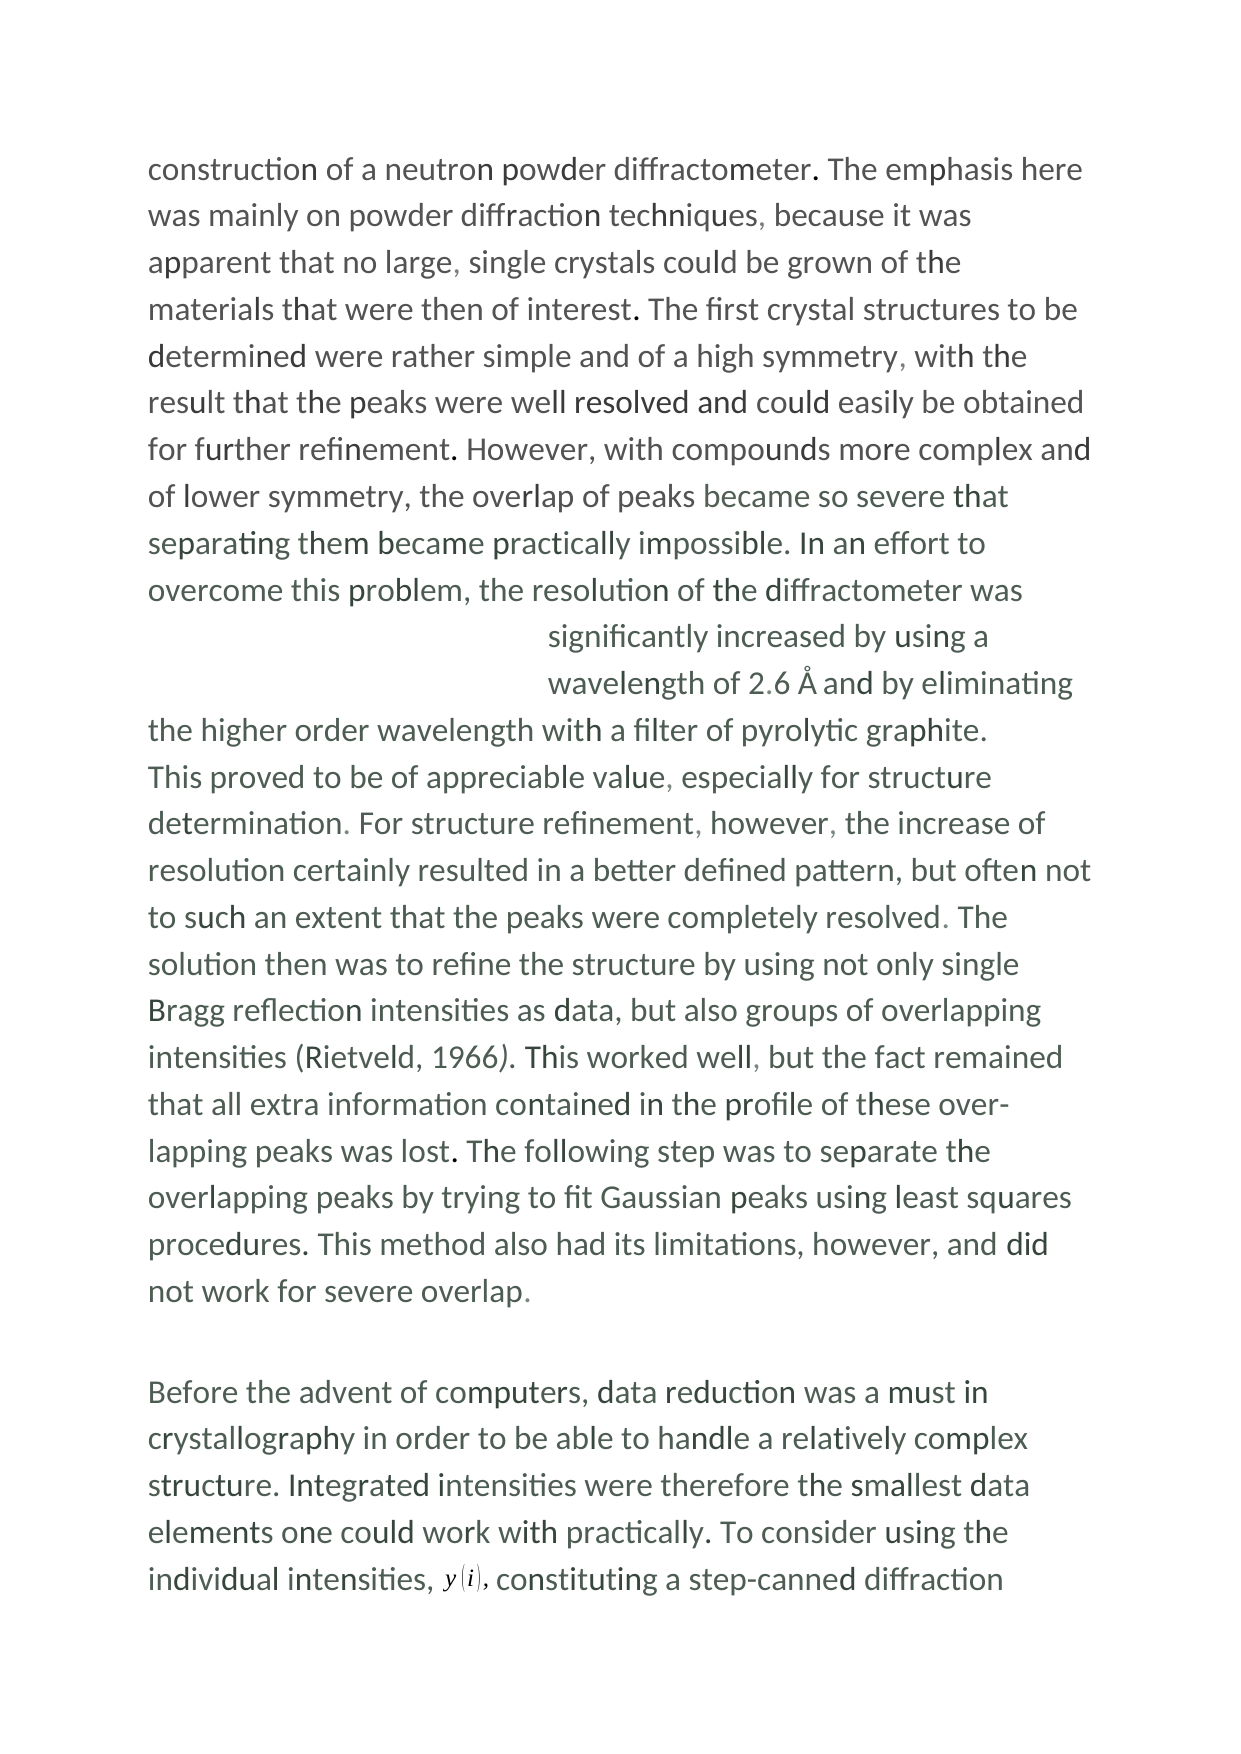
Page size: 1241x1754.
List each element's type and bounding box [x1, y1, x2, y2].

text [148, 148, 1092, 1311]
text [148, 1371, 1093, 1598]
